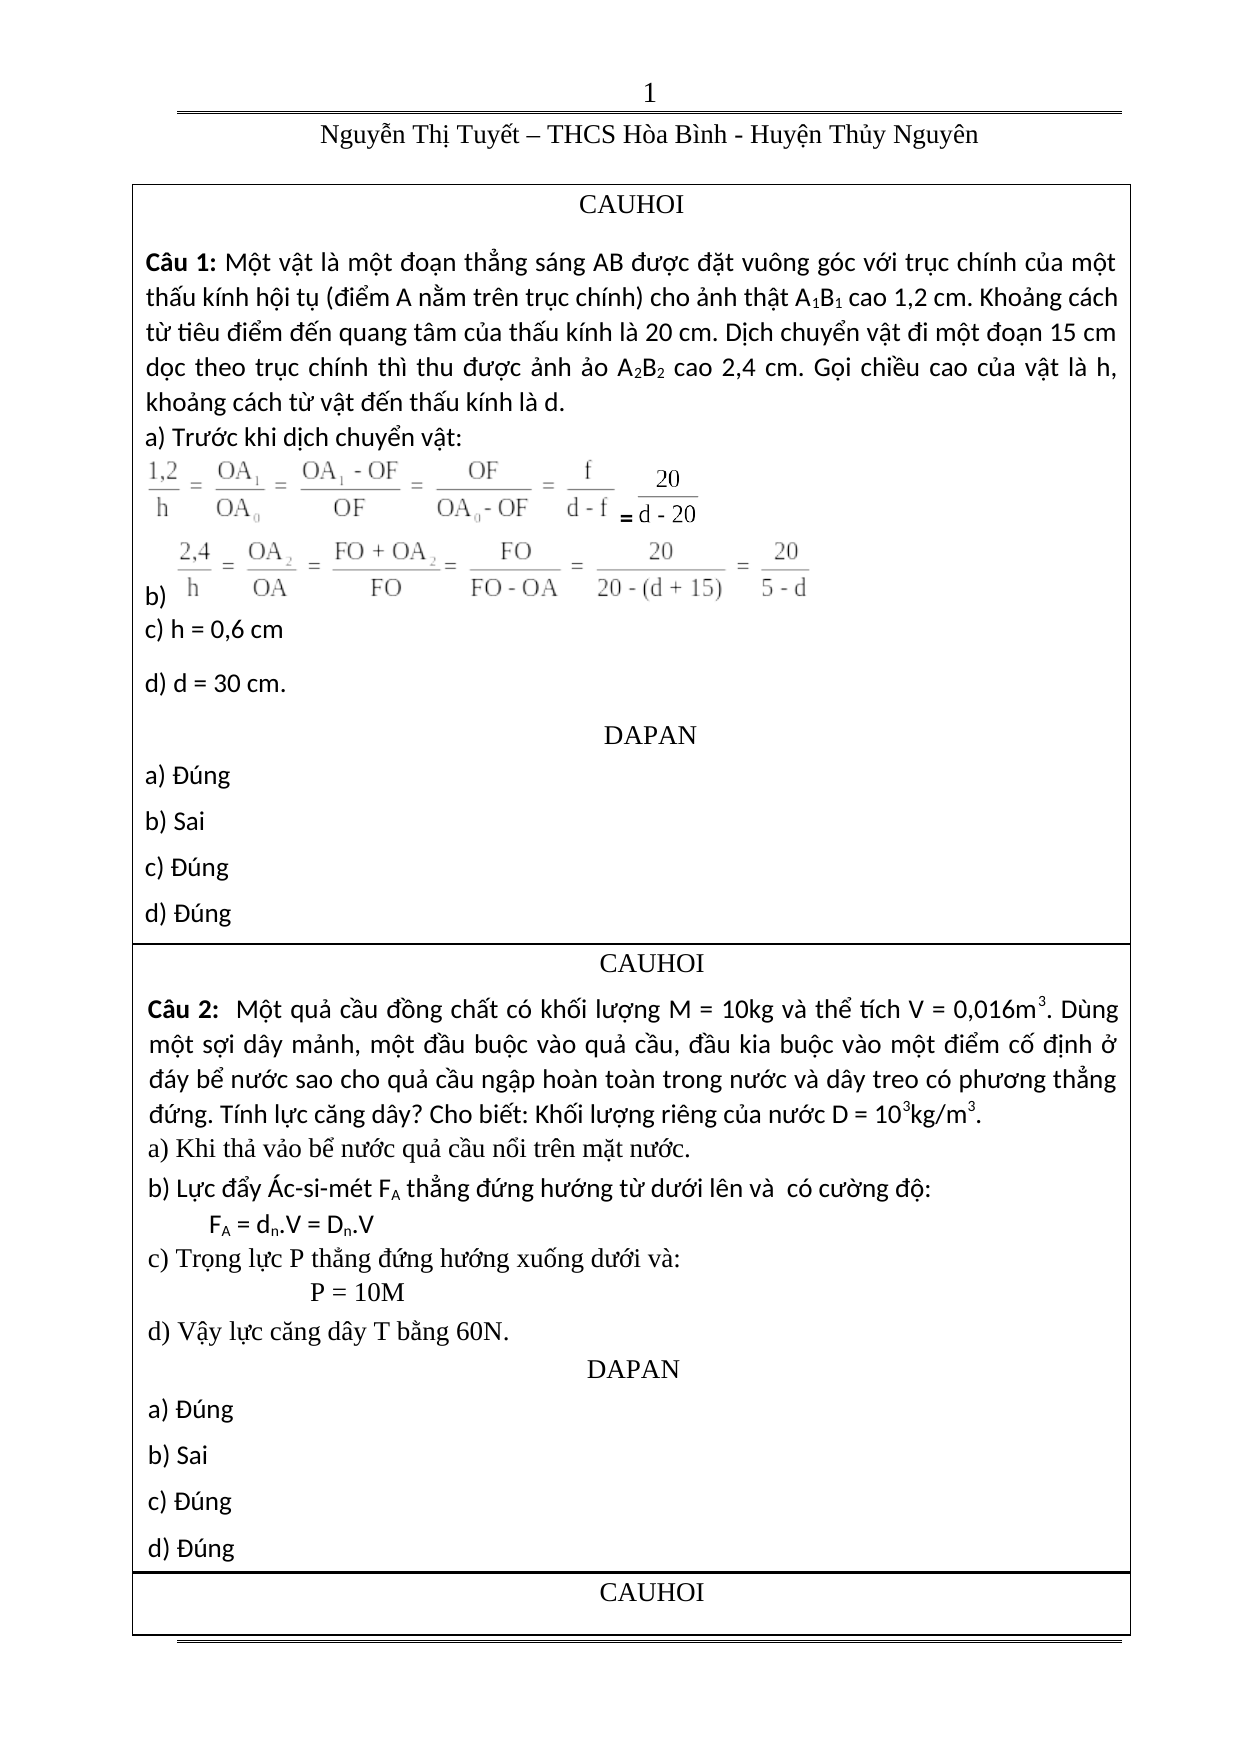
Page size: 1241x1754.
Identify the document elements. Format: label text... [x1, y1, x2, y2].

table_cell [133, 1574, 1130, 1634]
table_cell CAUHOI Câu 2: Một quả cầu đồng chất có khối lượng M = 10kg và thể tích V = 0,016m3. Dùng một sợi dây mảnh, một đầu buộc vào quả cầu, đầu kia buộc vào một điểm cố định ở đáy bể nước sao cho quả cầu ngập hoàn toàn trong nước và dây treo có phương thẳng đứng. Tính lực căng dây? Cho biết: Khối lượng riêng của nước D = 103kg/m3. a) Khi thả vảo bể nước quả cầu nổi trên mặt nước. b) Lực đẩy Ác-si-mét FA thẳng đứng hướng từ dưới lên và có cường độ: FA = dn.V = Dn.V c) Trọng lực P thẳng đứng hướng xuống dưới và: P = 10M d) Vậy lực căng dây T bằng 60N. DAPAN a) Đúng b) Sai c) Đúng d) Đúng [133, 945, 1130, 1571]
text Nguyễn Thị Tuyết – THCS Hòa Bình - Huyện Thủy Nguyên [177, 118, 1121, 149]
table_header CAUHOI Câu 1: Một vật là một đoạn thẳng sáng AB được đặt vuông góc với trục chính của một thấu kính hội tụ (điểm A nằm trên trục chính) cho ảnh thật A1B1 cao 1,2 cm. Khoảng cách từ tiêu điểm đến quang tâm của thấu kính là 20 cm. Dịch chuyển vật đi một đoạn 15 cm dọc theo trục chính thì thu được ảnh ảo A2B2 cao 2,4 cm. Gọi chiều cao của vật là h, khoảng cách từ vật đến thấu kính là d. a) Trước khi dịch chuyển vật: = b) c) h = 0,6 cm d) d = 30 cm. DAPAN a) Đúng b) Sai c) Đúng d) Đúng [133, 185, 1130, 943]
